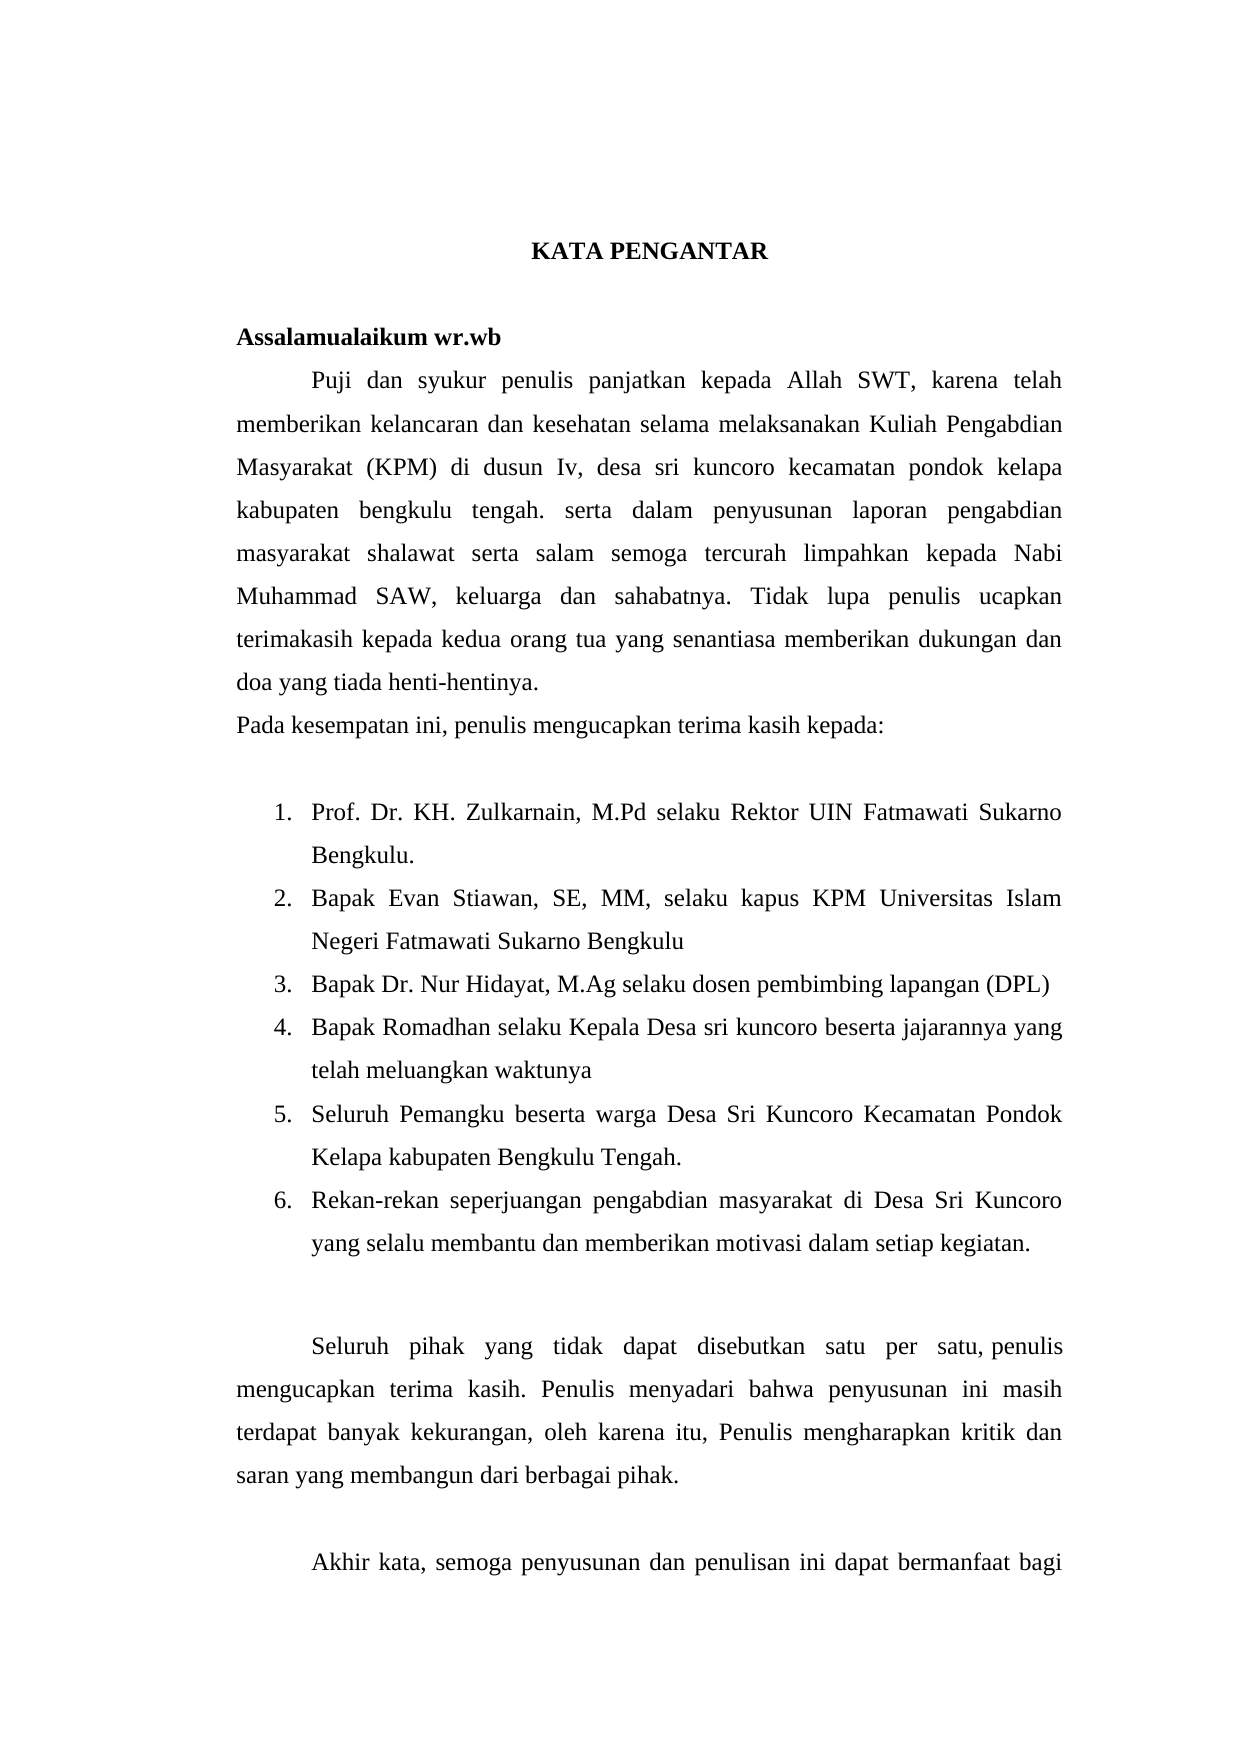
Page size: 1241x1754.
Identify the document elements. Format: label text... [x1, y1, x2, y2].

list Bapak Evan Stiawan, SE, MM, selaku kapus KPM Universitas Islam Negeri Fatmawati Sukarno Bengkulu [274, 883, 1063, 955]
list Seluruh Pemangku beserta warga Desa Sri Kuncoro Kecamatan Pondok Kelapa kabupaten Bengkulu Tengah. [274, 1099, 1063, 1171]
text Assalamualaikum wr.wb [236, 322, 1063, 351]
list Bapak Dr. Nur Hidayat, M.Ag selaku dosen pembimbing lapangan (DPL) [274, 969, 1063, 998]
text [236, 1547, 1063, 1575]
list Rekan-rekan seperjuangan pengabdian masyarakat di Desa Sri Kuncoro yang selalu membantu dan memberikan motivasi dalam setiap kegiatan. [274, 1185, 1063, 1257]
list Bapak Romadhan selaku Kepala Desa sri kuncoro beserta jajarannya yang telah meluangkan waktunya [274, 1012, 1063, 1084]
list Prof. Dr. KH. Zulkarnain, M.Pd selaku Rektor UIN Fatmawati Sukarno Bengkulu. [274, 797, 1063, 869]
text KATA PENGANTAR [236, 236, 1063, 265]
text Pada kesempatan ini, penulis mengucapkan terima kasih kepada: [236, 711, 1063, 739]
text Puji dan syukur penulis panjatkan kepada Allah SWT, karena telah memberikan kelancaran dan kesehatan selama melaksanakan Kuliah Pengabdian Masyarakat (KPM) di dusun Iv, desa sri kuncoro kecamatan pondok kelapa kabupaten bengkulu tengah. serta dalam penyusunan laporan pengabdian masyarakat shalawat serta salam semoga tercurah limpahkan kepada Nabi Muhammad SAW, keluarga dan sahabatnya. Tidak lupa penulis ucapkan terimakasih kepada kedua orang tua yang senantiasa memberikan dukungan dan doa yang tiada henti-hentinya. [236, 366, 1063, 696]
text Seluruh pihak yang tidak dapat disebutkan satu per satu, penulis mengucapkan terima kasih. Penulis menyadari bahwa penyusunan ini masih terdapat banyak kekurangan, oleh karena itu, Penulis mengharapkan kritik dan saran yang membangun dari berbagai pihak. [236, 1331, 1063, 1489]
